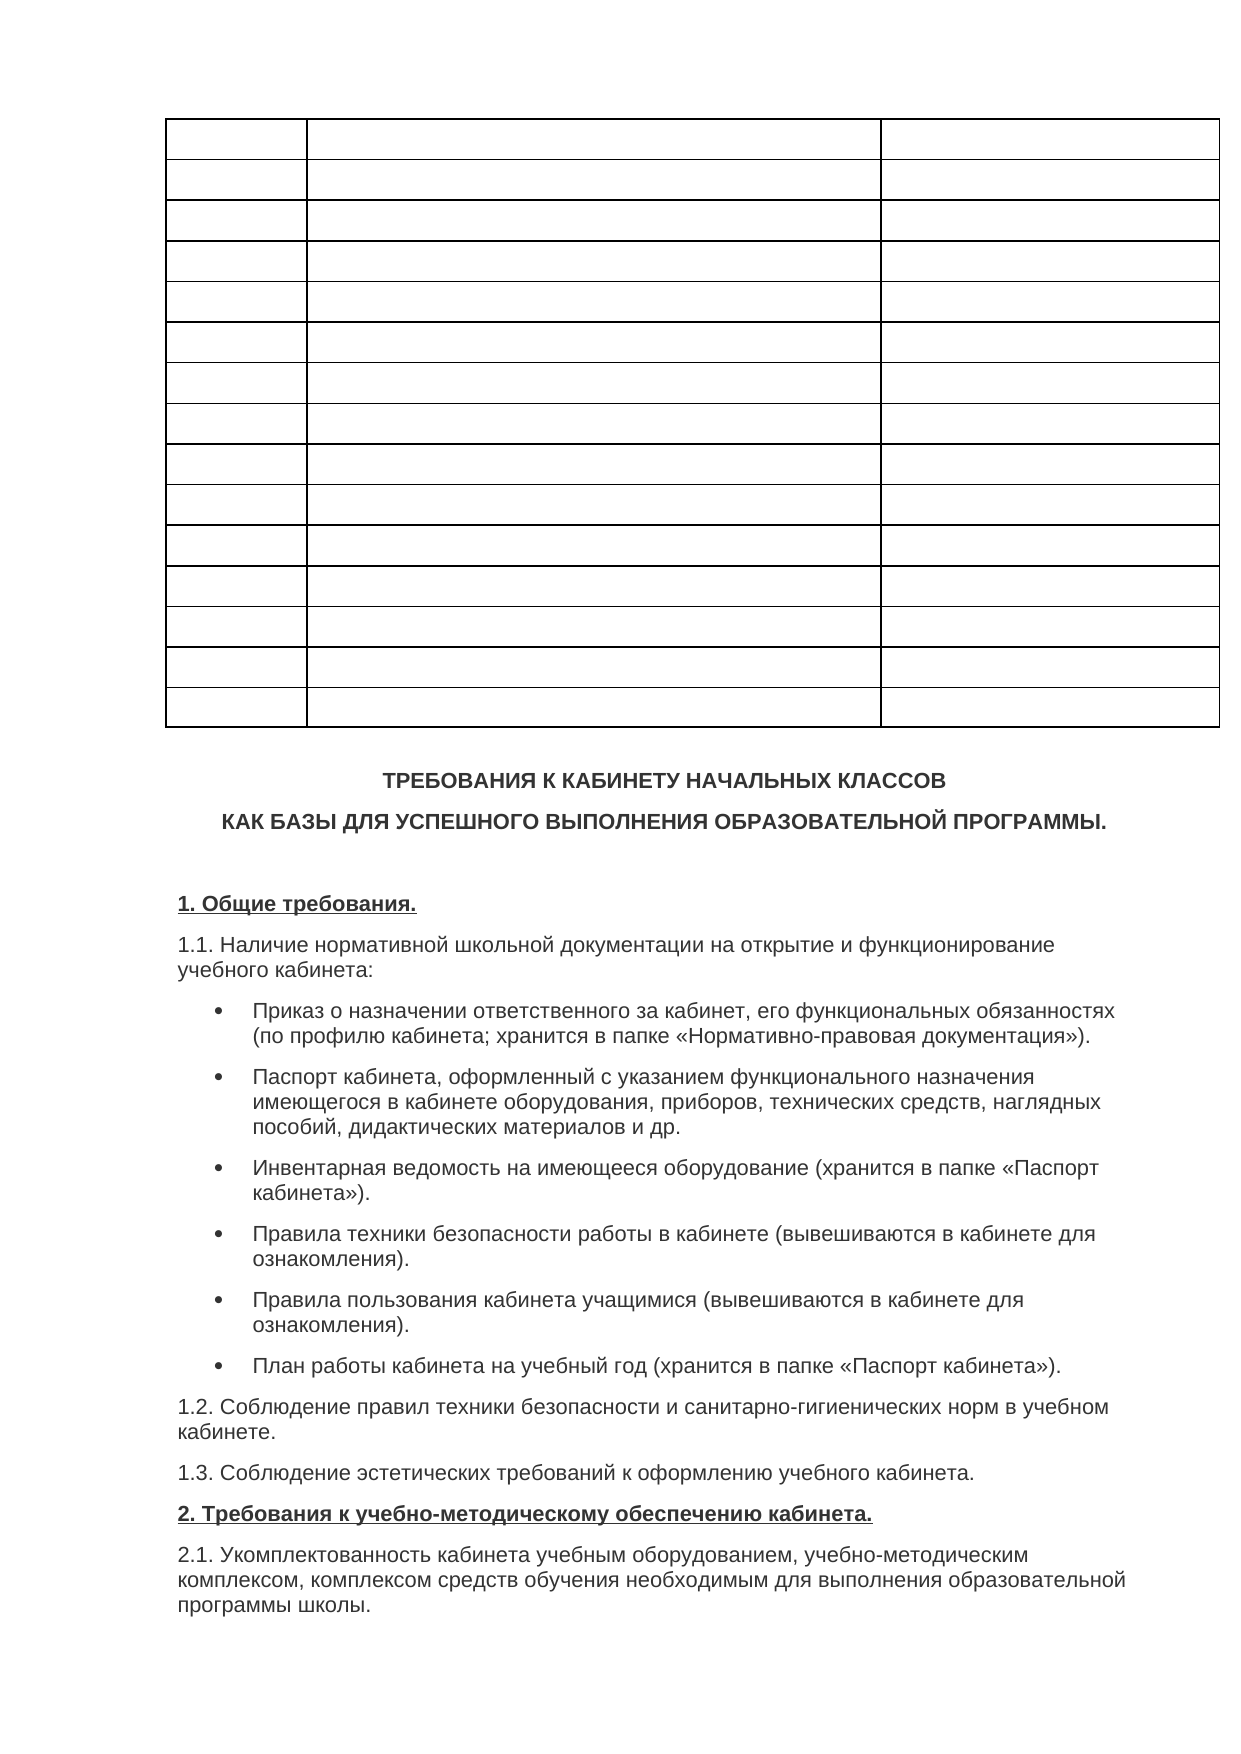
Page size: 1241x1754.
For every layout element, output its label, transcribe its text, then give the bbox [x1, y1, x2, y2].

table_cell [882, 120, 1219, 159]
table_cell [308, 201, 880, 240]
list Правила пользования кабинета учащимися (вывешиваются в кабинете для ознакомления). [215, 1287, 1152, 1337]
table_cell [308, 485, 880, 524]
table_cell [882, 567, 1219, 606]
table_cell [882, 445, 1219, 484]
table_cell [167, 120, 306, 159]
table_cell [308, 445, 880, 484]
text 2.1. Укомплектованность кабинета учебным оборудованием, учебно-методическим комплексом, комплексом средств обучения необходимым для выполнения образовательной программы школы. [177, 1542, 1152, 1617]
table_cell [882, 323, 1219, 362]
text 1.1. Наличие нормативной школьной документации на открытие и функционирование учебного кабинета: [177, 932, 1152, 982]
table_cell [167, 363, 306, 402]
table_cell [882, 282, 1219, 321]
text 1.2. Соблюдение правил техники безопасности и санитарно-гигиенических норм в учебном кабинете. [177, 1394, 1152, 1444]
text 1.3. Соблюдение эстетических требований к оформлению учебного кабинета. [177, 1460, 1152, 1485]
table_cell [167, 485, 306, 524]
table_cell [308, 363, 880, 402]
table_cell [308, 526, 880, 565]
table_cell [308, 567, 880, 606]
table_cell [167, 526, 306, 565]
table_cell [167, 567, 306, 606]
table_cell [167, 404, 306, 443]
table_cell [308, 607, 880, 646]
table_cell [308, 404, 880, 443]
table_cell [882, 526, 1219, 565]
table_cell [308, 120, 880, 159]
list План работы кабинета на учебный год (хранится в папке «Паспорт кабинета»). [215, 1353, 1152, 1378]
table_cell [167, 201, 306, 240]
table_cell [882, 485, 1219, 524]
table_cell [167, 688, 306, 726]
table_cell [167, 282, 306, 321]
text 2. Требования к учебно-методическому обеспечению кабинета. [177, 1501, 1152, 1526]
table_cell [882, 201, 1219, 240]
list Паспорт кабинета, оформленный с указанием функционального назначения имеющегося в кабинете оборудования, приборов, технических средств, наглядных пособий, дидактических материалов и др. [215, 1064, 1152, 1139]
table_cell [308, 648, 880, 687]
table_cell [308, 323, 880, 362]
table_cell [167, 242, 306, 281]
list Инвентарная ведомость на имеющееся оборудование (хранится в папке «Паспорт кабинета»). [215, 1155, 1152, 1205]
table_cell [167, 648, 306, 687]
table_cell [167, 323, 306, 362]
table_cell [308, 282, 880, 321]
text ТРЕБОВАНИЯ К КАБИНЕТУ НАЧАЛЬНЫХ КЛАССОВ [177, 768, 1152, 793]
text 1. Общие требования. [177, 891, 1152, 916]
list Приказ о назначении ответственного за кабинет, его функциональных обязанностях (по профилю кабинета; хранится в папке «Нормативно-правовая документация»). [215, 998, 1152, 1048]
table_cell [167, 160, 306, 199]
list Правила техники безопасности работы в кабинете (вывешиваются в кабинете для ознакомления). [215, 1221, 1152, 1271]
table_cell [167, 445, 306, 484]
table_cell [167, 607, 306, 646]
table_cell [882, 363, 1219, 402]
table_cell [882, 607, 1219, 646]
table_cell [308, 160, 880, 199]
table_cell [882, 648, 1219, 687]
table_cell [882, 242, 1219, 281]
table_cell [882, 160, 1219, 199]
table_cell [882, 404, 1219, 443]
table_cell [882, 688, 1219, 726]
table_cell [308, 688, 880, 726]
table_cell [308, 242, 880, 281]
text КАК БАЗЫ ДЛЯ УСПЕШНОГО ВЫПОЛНЕНИЯ ОБРАЗОВАТЕЛЬНОЙ ПРОГРАММЫ. [177, 809, 1152, 834]
